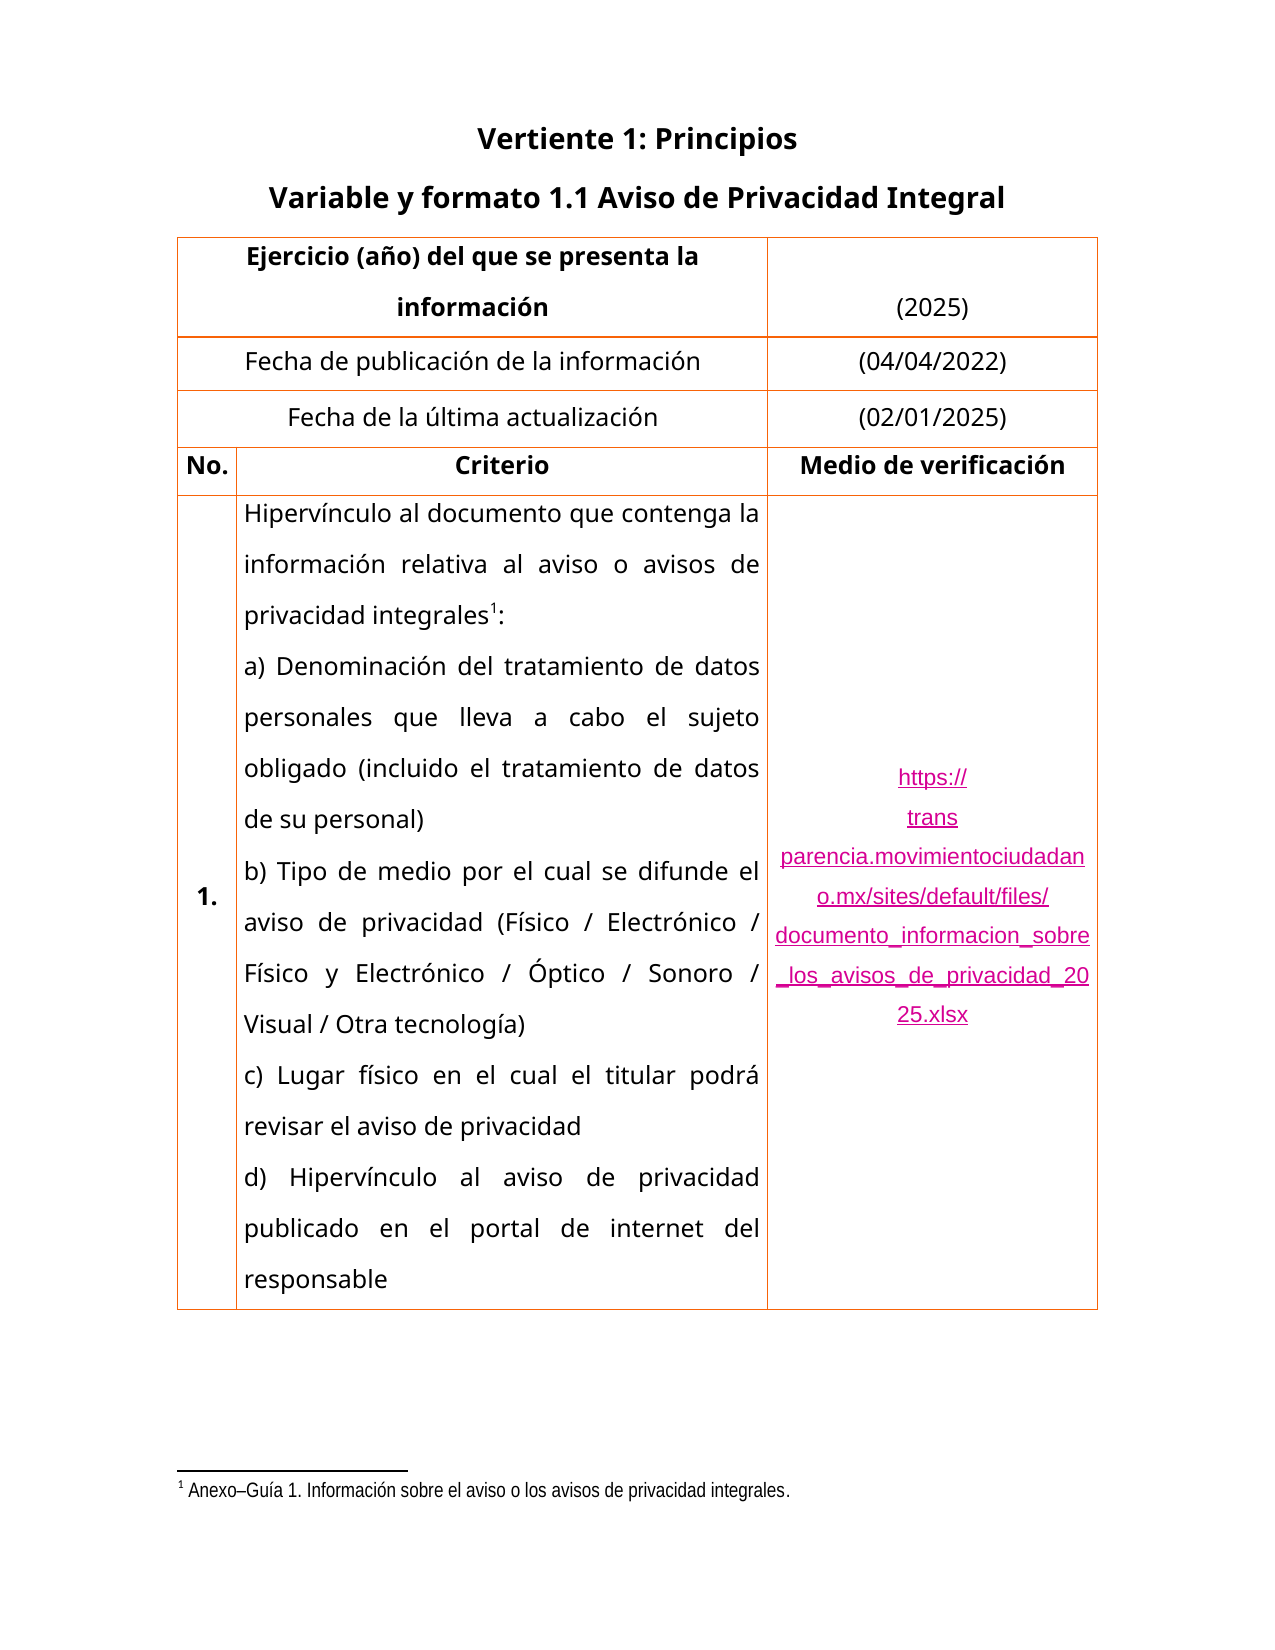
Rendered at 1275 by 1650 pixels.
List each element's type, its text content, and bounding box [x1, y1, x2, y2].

text Variable y formato 1.1 Aviso de Privacidad Integral [177, 178, 1098, 217]
table_cell No. [178, 448, 236, 495]
table_cell Medio de verificación [768, 448, 1097, 495]
table_cell Fecha de la última actualización [178, 391, 767, 447]
text Vertiente 1: Principios [177, 118, 1098, 158]
table_cell (04/04/2022) [768, 338, 1097, 390]
table_cell Criterio [237, 448, 767, 495]
table_cell Hipervínculo al documento que contenga la información relativa al aviso o avisos de privacidad integrales: a) Denominación del tratamiento de datos personales que lleva a cabo el sujeto obligado (incluido el tratamiento de datos de su personal) b) Tipo de medio por el cual se difunde el aviso de privacidad (Físico / Electrónico / Físico y Electrónico / Óptico / Sonoro / Visual / Otra tecnología) c) Lugar físico en el cual el titular podrá revisar el aviso de privacidad d) Hipervínculo al aviso de privacidad publicado en el portal de internet del responsable [237, 496, 767, 1309]
table_cell Fecha de publicación de la información [178, 338, 767, 390]
table_cell (02/01/2025) [768, 391, 1097, 447]
table_header (2025) [768, 238, 1097, 336]
table_cell https://transparencia.movimientociudadano.mx/sites/default/files/documento_informacion_sobre_los_avisos_de_privacidad_2025.xlsx [768, 496, 1097, 1309]
table_header Ejercicio (año) del que se presenta la información [178, 238, 767, 336]
table_cell 1. [178, 496, 236, 1309]
